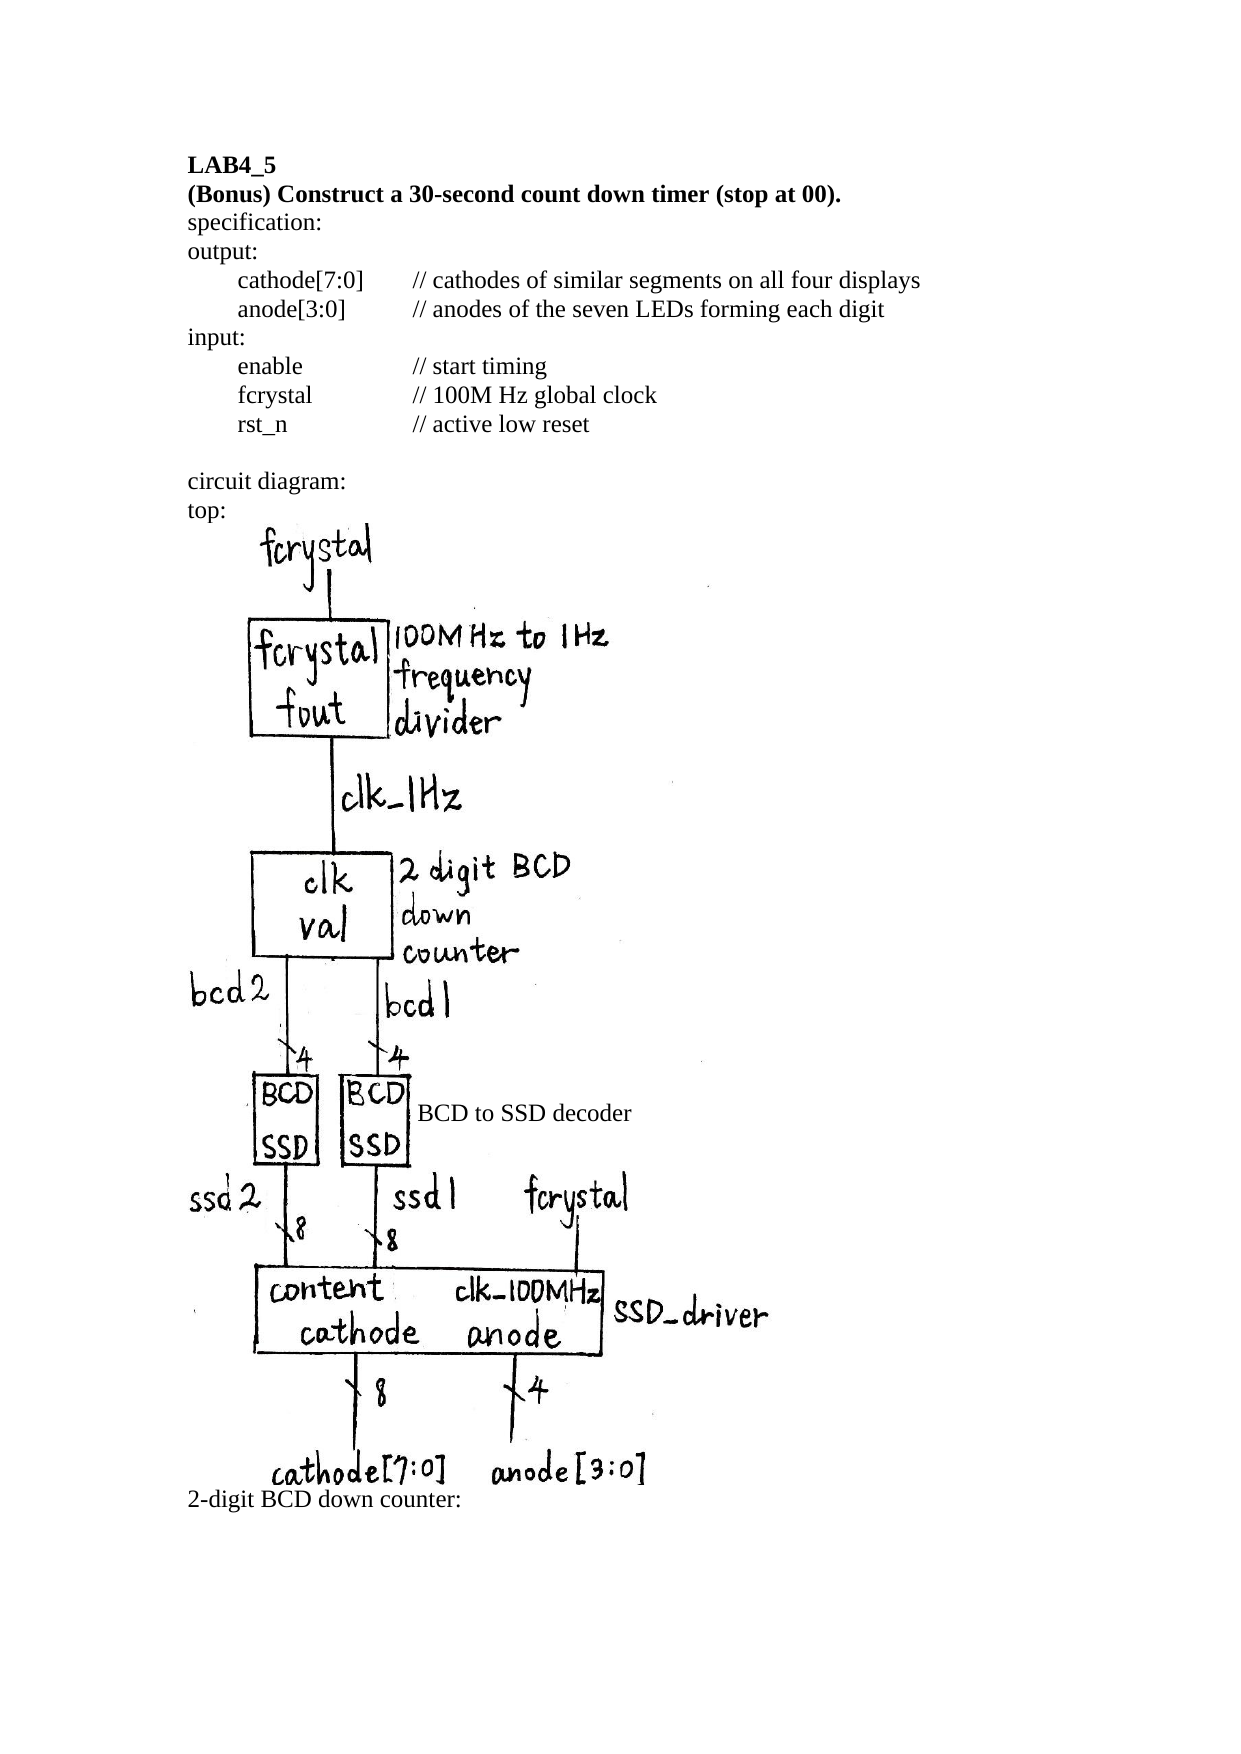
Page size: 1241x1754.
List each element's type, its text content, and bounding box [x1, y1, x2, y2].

text rst_n // active low reset [187, 409, 1053, 437]
text LAB4_5 [187, 150, 1053, 179]
text specification: [187, 207, 1053, 236]
text enable // start timing [187, 351, 1053, 380]
text fcrystal // 100M Hz global clock [187, 380, 1053, 409]
text top: [187, 495, 1053, 524]
text cathode[7:0] // cathodes of similar segments on all four displays [187, 265, 1053, 294]
picture [187, 523, 773, 1485]
text circuit diagram: [187, 466, 1053, 495]
text output: [187, 236, 1053, 265]
text (Bonus) Construct a 30-second count down timer (stop at 00). [187, 179, 1053, 207]
text input: [187, 322, 1053, 351]
text anode[3:0] // anodes of the seven LEDs forming each digit [187, 294, 1053, 322]
text 2-digit BCD down counter: [187, 1484, 1053, 1513]
